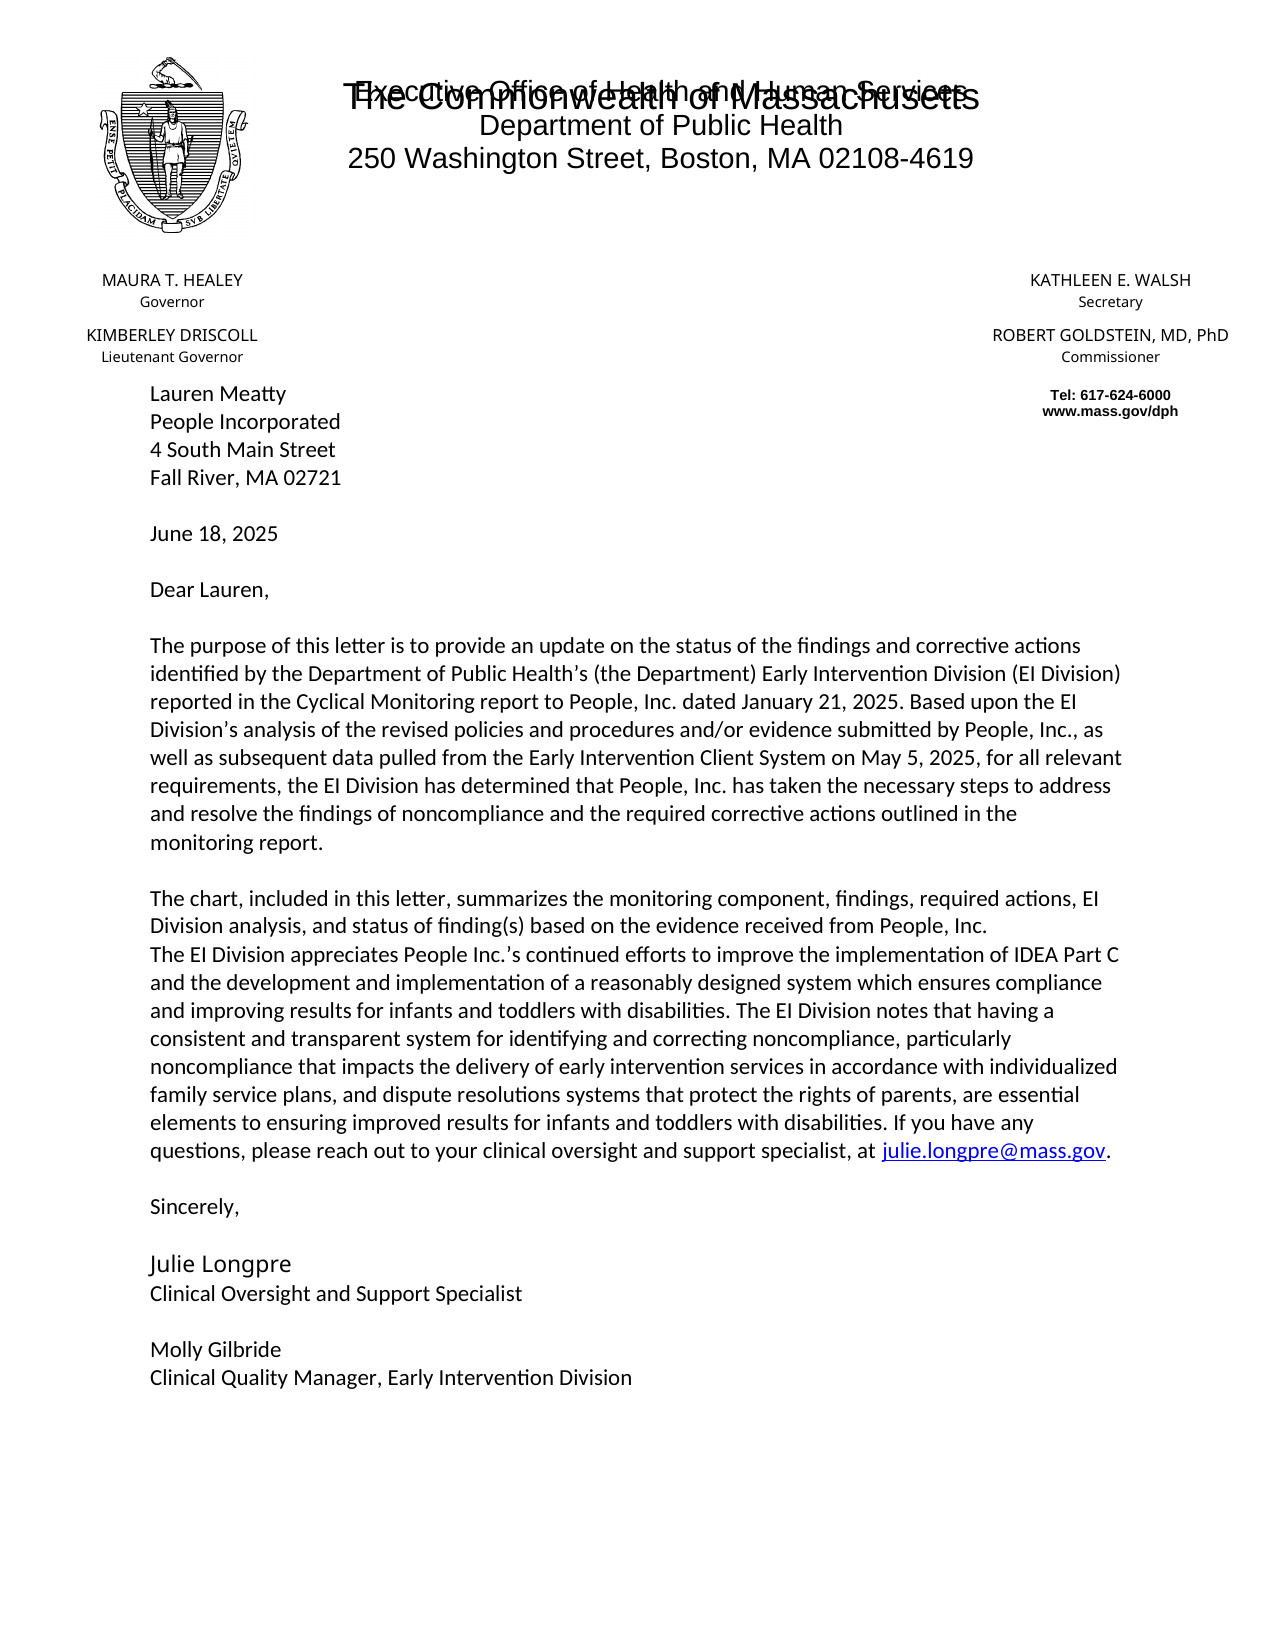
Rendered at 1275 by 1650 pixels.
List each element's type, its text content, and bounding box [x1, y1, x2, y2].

text The purpose of this letter is to provide an update on the status of the findings and corrective actions identified by the Department of Public Health’s (the Department) Early Intervention Division (EI Division) reported in the Cyclical Monitoring report to People, Inc. dated January 21, 2025. Based upon the EI Division’s analysis of the revised policies and procedures and/or evidence submitted by People, Inc., as well as subsequent data pulled from the Early Intervention Client System on May 5, 2025, for all relevant requirements, the EI Division has determined that People, Inc. has taken the necessary steps to address and resolve the findings of noncompliance and the required corrective actions outlined in the monitoring report. [150, 631, 1125, 856]
text Clinical Oversight and Support Specialist [150, 1279, 1125, 1307]
text Dear Lauren, [150, 575, 1125, 603]
text Department of Public Health [300, 108, 1022, 141]
text Executive Office of Health and Human Services [300, 74, 1022, 108]
text 4 South Main Street [150, 435, 1125, 463]
text Molly Gilbride [150, 1335, 1125, 1363]
text Julie Longpre [150, 1248, 1125, 1279]
text June 18, 2025 [150, 519, 1125, 547]
picture [97, 51, 256, 240]
text 250 Washington Street, Boston, MA 02108-4619 [300, 141, 1022, 175]
text People Incorporated [150, 407, 961, 435]
text Clinical Quality Manager, Early Intervention Division [150, 1363, 1125, 1391]
text Lauren Meatty [150, 379, 961, 407]
text The chart, included in this letter, summarizes the monitoring component, findings, required actions, EI Division analysis, and status of finding(s) based on the evidence received from People, Inc. [150, 884, 1125, 940]
text Sincerely, [150, 1192, 1125, 1220]
text Fall River, MA 02721 [150, 463, 1125, 491]
text The EI Division appreciates People Inc.’s continued efforts to improve the implementation of IDEA Part C and the development and implementation of a reasonably designed system which ensures compliance and improving results for infants and toddlers with disabilities. The EI Division notes that having a consistent and transparent system for identifying and correcting noncompliance, particularly noncompliance that impacts the delivery of early intervention services in accordance with individualized family service plans, and dispute resolutions systems that protect the rights of parents, are essential elements to ensuring improved results for infants and toddlers with disabilities. If you have any questions, please reach out to your clinical oversight and support specialist, at julie.longpre@mass.gov. [150, 940, 1125, 1164]
